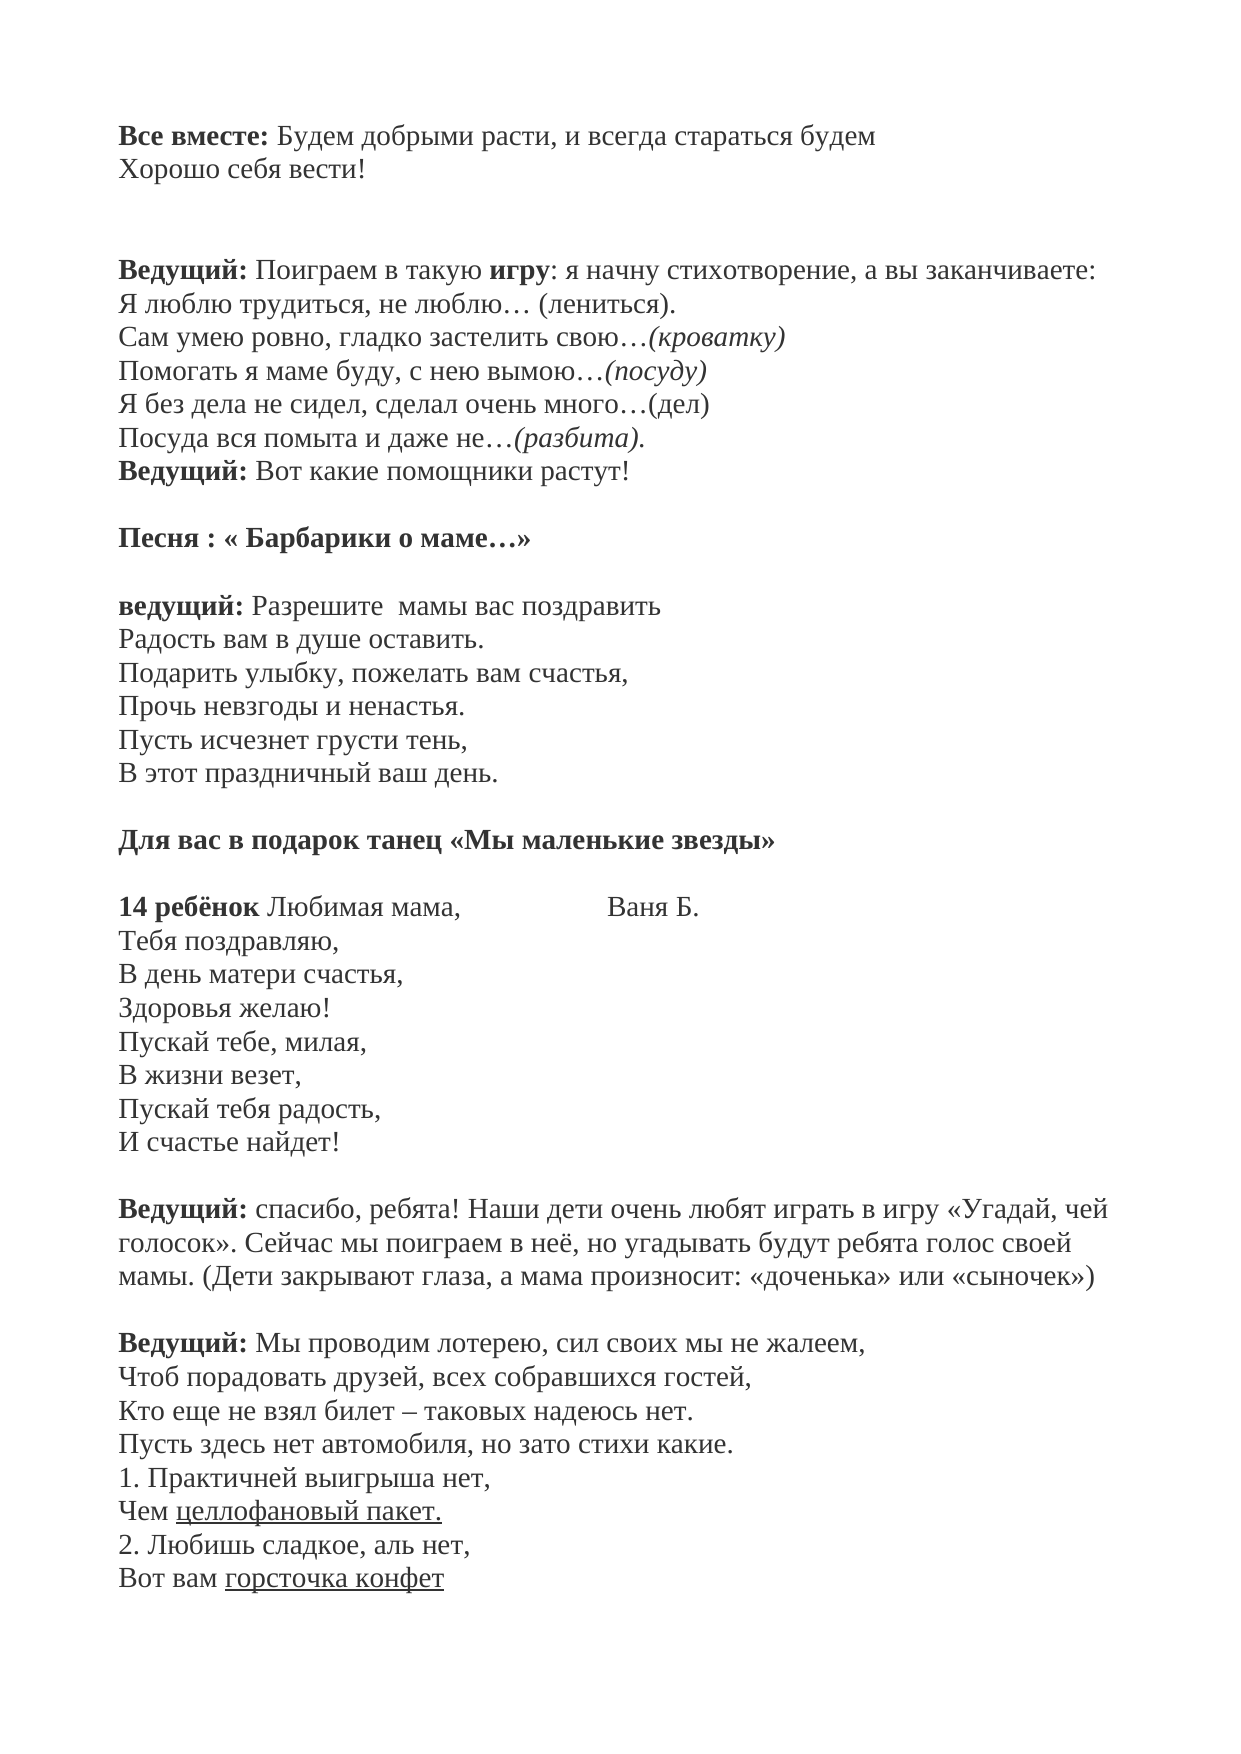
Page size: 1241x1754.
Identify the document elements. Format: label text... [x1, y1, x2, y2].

text Ведущий: Мы проводим лотерею, сил своих мы не жалеем, Чтоб порадовать друзей, всех собравшихся гостей, Кто еще не взял билет – таковых надеюсь нет. Пусть здесь нет автомобиля, но зато стихи какие. [118, 1326, 1152, 1460]
text Ведущий: спасибо, ребята! Наши дети очень любят играть в игру «Угадай, чей голосок». Сейчас мы поиграем в неё, но угадывать будут ребята голос своей мамы. (Дети закрывают глаза, а мама произносит: «доченька» или «сыночек») [118, 1191, 1152, 1292]
text 2. Любишь сладкое, аль нет, Вот вам горсточка конфет [118, 1527, 1152, 1594]
text Все вместе: Будем добрыми расти, и всегда стараться будем Хорошо себя вести! [118, 118, 1152, 185]
text Песня : « Барбарики о маме…» [118, 521, 1152, 554]
text 1. Практичней выигрыша нет, Чем целлофановый пакет. [118, 1460, 1152, 1527]
text Ведущий: Поиграем в такую игру: я начну стихотворение, а вы заканчиваете: [118, 252, 1152, 286]
text Я люблю трудиться, не люблю… (лениться). Сам умею ровно, гладко застелить свою…(кроватку) Помогать я маме буду, с нею вымою…(посуду) Я без дела не сидел, сделал очень много…(дел) Посуда вся помыта и даже не…(разбита). [118, 286, 1152, 453]
text ведущий: Разрешите мамы вас поздравить Радость вам в душе оставить. Подарить улыбку, пожелать вам счастья, Прочь невзгоды и ненастья. Пусть исчезнет грусти тень, В этот праздничный ваш день. [118, 588, 1152, 789]
text Для вас в подарок танец «Мы маленькие звезды» [118, 822, 1152, 856]
text Ведущий: Вот какие помощники растут! [118, 453, 1152, 487]
text 14 ребёнок Любимая мама, Ваня Б. Тебя поздравляю, [118, 889, 1152, 957]
text В день матери счастья, Здоровья желаю! Пускай тебе, милая, В жизни везет, Пускай тебя радость, И счастье найдет! [118, 957, 1152, 1158]
